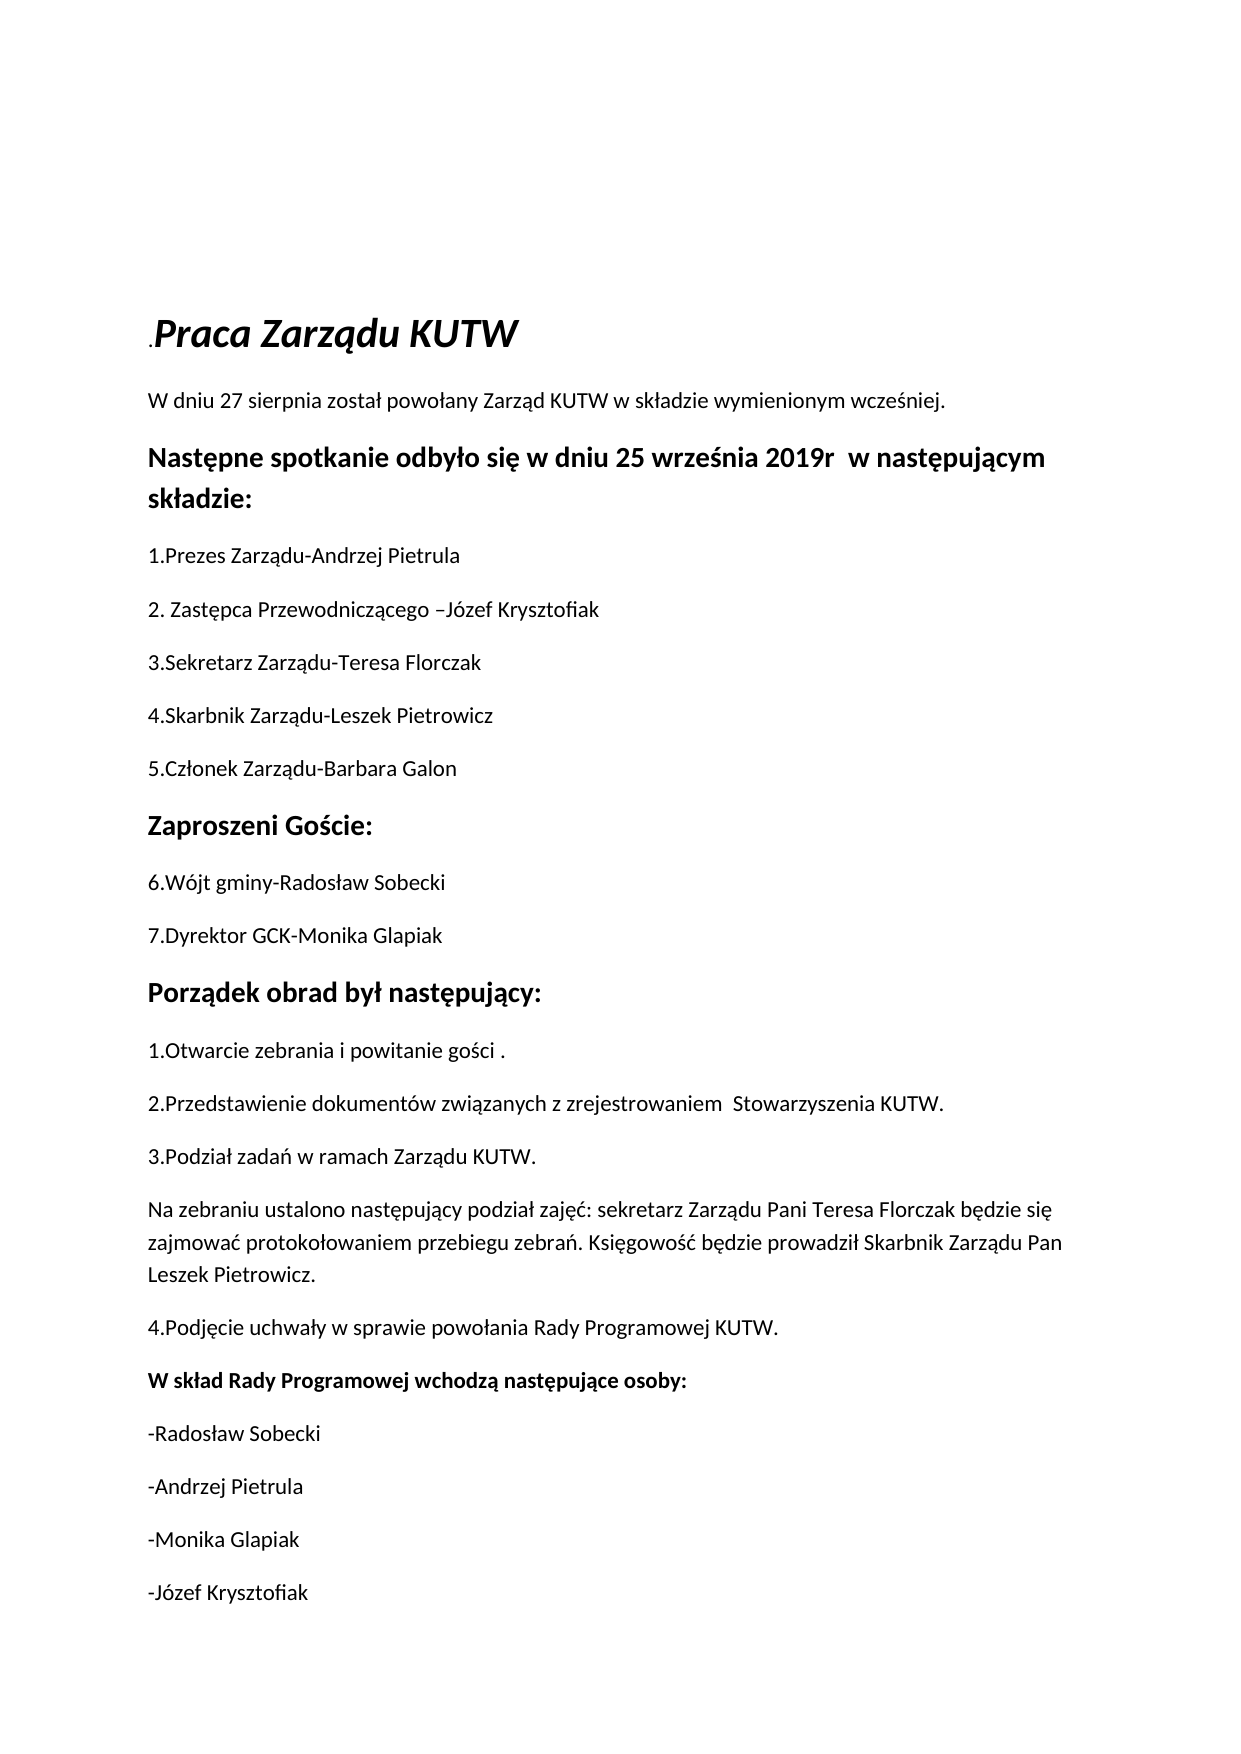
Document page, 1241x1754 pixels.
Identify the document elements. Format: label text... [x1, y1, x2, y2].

text Następne spotkanie odbyło się w dniu 25 września 2019r w następującym składzie: [148, 439, 1093, 516]
text 6.Wójt gminy-Radosław Sobecki [148, 868, 1093, 897]
text .Praca Zarządu KUTW [148, 307, 1093, 357]
text 4.Podjęcie uchwały w sprawie powołania Rady Programowej KUTW. [148, 1313, 1093, 1341]
text -Radosław Sobecki [148, 1419, 1093, 1447]
text W dniu 27 sierpnia został powołany Zarząd KUTW w składzie wymienionym wcześniej. [148, 386, 1093, 414]
text Porządek obrad był następujący: [148, 974, 1093, 1010]
text 2.Przedstawienie dokumentów związanych z zrejestrowaniem Stowarzyszenia KUTW. [148, 1089, 1093, 1117]
text 4.Skarbnik Zarządu-Leszek Pietrowicz [148, 701, 1093, 729]
text 7.Dyrektor GCK-Monika Glapiak [148, 922, 1093, 949]
text W skład Rady Programowej wchodzą następujące osoby: [148, 1366, 1093, 1394]
text 1.Otwarcie zebrania i powitanie gości . [148, 1036, 1093, 1064]
text 1.Prezes Zarządu-Andrzej Pietrula [148, 542, 1093, 570]
text 3.Podział zadań w ramach Zarządu KUTW. [148, 1142, 1093, 1170]
text 3.Sekretarz Zarządu-Teresa Florczak [148, 648, 1093, 676]
text 2. Zastępca Przewodniczącego –Józef Krysztofiak [148, 595, 1093, 623]
text 5.Członek Zarządu-Barbara Galon [148, 754, 1093, 782]
text -Józef Krysztofiak [148, 1578, 1093, 1606]
text Na zebraniu ustalono następujący podział zajęć: sekretarz Zarządu Pani Teresa Florczak będzie się zajmować protokołowaniem przebiegu zebrań. Księgowość będzie prowadził Skarbnik Zarządu Pan Leszek Pietrowicz. [148, 1195, 1093, 1288]
text Zaproszeni Goście: [148, 807, 1093, 842]
text -Monika Glapiak [148, 1525, 1093, 1553]
text -Andrzej Pietrula [148, 1472, 1093, 1500]
